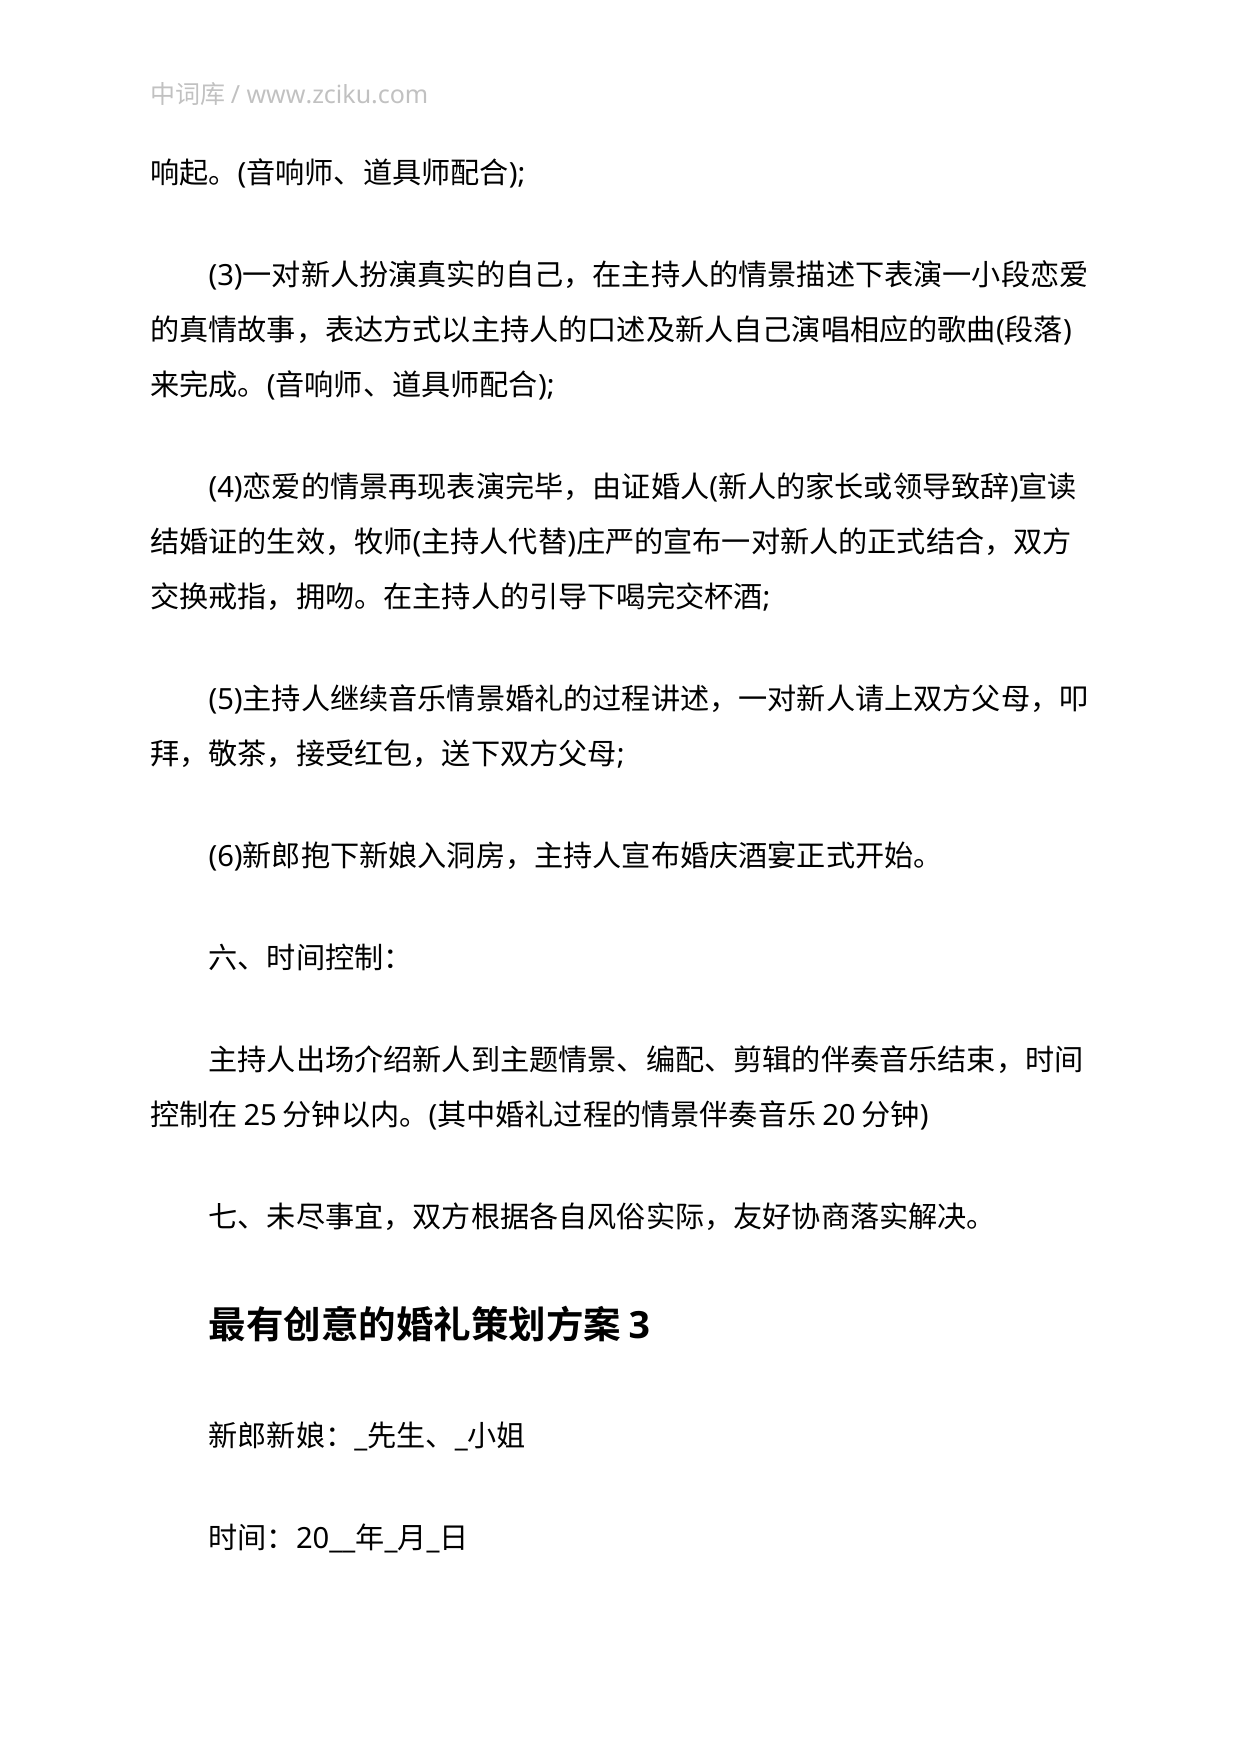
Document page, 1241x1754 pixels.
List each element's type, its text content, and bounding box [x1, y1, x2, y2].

text 新郎新娘：_先生、_小姐 [150, 1413, 1090, 1455]
text 主持人出场介绍新人到主题情景、编配、剪辑的伴奏音乐结束，时间控制在25分钟以内。(其中婚礼过程的情景伴奏音乐20分钟) [150, 1037, 1090, 1134]
text (4)恋爱的情景再现表演完毕，由证婚人(新人的家长或领导致辞)宣读结婚证的生效，牧师(主持人代替)庄严的宣布一对新人的正式结合，双方交换戒指，拥吻。在主持人的引导下喝完交杯酒; [150, 464, 1090, 616]
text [150, 150, 1090, 192]
text 最有创意的婚礼策划方案3 [150, 1295, 1090, 1350]
text (3)一对新人扮演真实的自己，在主持人的情景描述下表演一小段恋爱的真情故事，表达方式以主持人的口述及新人自己演唱相应的歌曲(段落)来完成。(音响师、道具师配合); [150, 252, 1090, 404]
text 时间：20__年_月_日 [150, 1515, 1090, 1557]
text (5)主持人继续音乐情景婚礼的过程讲述，一对新人请上双方父母，叩拜，敬茶，接受红包，送下双方父母; [150, 676, 1090, 773]
text 七、未尽事宜，双方根据各自风俗实际，友好协商落实解决。 [150, 1193, 1090, 1236]
text (6)新郎抱下新娘入洞房，主持人宣布婚庆酒宴正式开始。 [150, 833, 1090, 875]
text 六、时间控制： [150, 935, 1090, 977]
